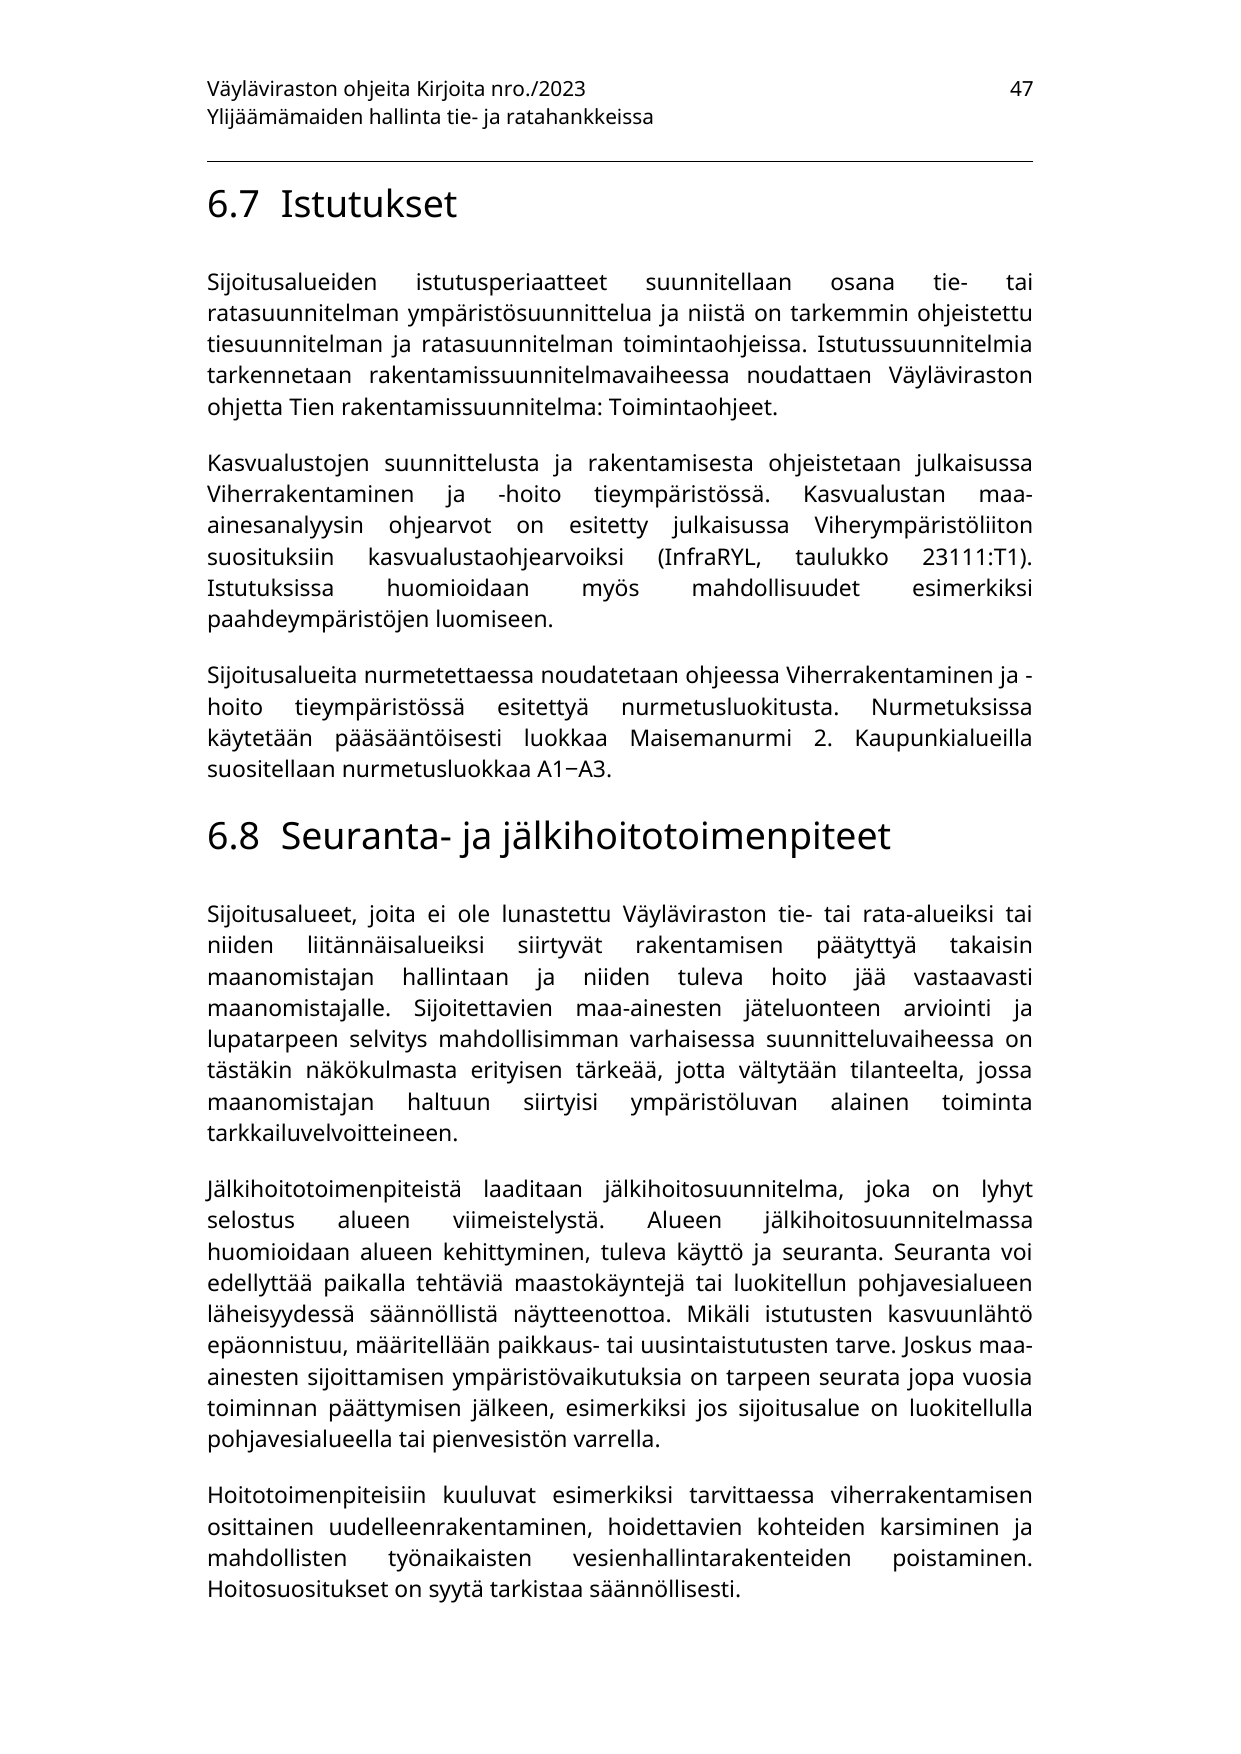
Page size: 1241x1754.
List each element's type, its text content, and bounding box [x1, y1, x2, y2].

text Sijoitusalueita nurmetettaessa noudatetaan ohjeessa Viherrakentaminen ja -hoito tieympäristössä esitettyä nurmetusluokitusta. Nurmetuksissa käytetään pääsääntöisesti luokkaa Maisemanurmi 2. Kaupunkialueilla suositellaan nurmetusluokkaa A1‒A3. [207, 659, 1033, 784]
text Kasvualustojen suunnittelusta ja rakentamisesta ohjeistetaan julkaisussa Viherrakentaminen ja -hoito tieympäristössä. Kasvualustan maa-ainesanalyysin ohjearvot on esitetty julkaisussa Viherympäristöliiton suosituksiin kasvualustaohjearvoiksi (InfraRYL, taulukko 23111:T1). Istutuksissa huomioidaan myös mahdollisuudet esimerkiksi paahdeympäristöjen luomiseen. [207, 447, 1033, 634]
text Sijoitusalueiden istutusperiaatteet suunnitellaan osana tie- tai ratasuunnitelman ympäristösuunnittelua ja niistä on tarkemmin ohjeistettu tiesuunnitelman ja ratasuunnitelman toimintaohjeissa. Istutussuunnitelmia tarkennetaan rakentamissuunnitelmavaiheessa noudattaen Väyläviraston ohjetta Tien rakentamissuunnitelma: Toimintaohjeet. [207, 266, 1033, 422]
subtitle Istutukset [207, 177, 1033, 228]
text Hoitotoimenpiteisiin kuuluvat esimerkiksi tarvittaessa viherrakentamisen osittainen uudelleenrakentaminen, hoidettavien kohteiden karsiminen ja mahdollisten työnaikaisten vesienhallintarakenteiden poistaminen. Hoitosuositukset on syytä tarkistaa säännöllisesti. [207, 1479, 1033, 1604]
subtitle Seuranta- ja jälkihoitotoimenpiteet [207, 809, 1033, 861]
text Sijoitusalueet, joita ei ole lunastettu Väyläviraston tie- tai rata-alueiksi tai niiden liitännäisalueiksi siirtyvät rakentamisen päätyttyä takaisin maanomistajan hallintaan ja niiden tuleva hoito jää vastaavasti maanomistajalle. Sijoitettavien maa-ainesten jäteluonteen arviointi ja lupatarpeen selvitys mahdollisimman varhaisessa suunnitteluvaiheessa on tästäkin näkökulmasta erityisen tärkeää, jotta vältytään tilanteelta, jossa maanomistajan haltuun siirtyisi ympäristöluvan alainen toiminta tarkkailuvelvoitteineen. [207, 898, 1033, 1148]
text Jälkihoitotoimenpiteistä laaditaan jälkihoitosuunnitelma, joka on lyhyt selostus alueen viimeistelystä. Alueen jälkihoitosuunnitelmassa huomioidaan alueen kehittyminen, tuleva käyttö ja seuranta. Seuranta voi edellyttää paikalla tehtäviä maastokäyntejä tai luokitellun pohjavesialueen läheisyydessä säännöllistä näytteenottoa. Mikäli istutusten kasvuunlähtö epäonnistuu, määritellään paikkaus- tai uusintaistutusten tarve. Joskus maa-ainesten sijoittamisen ympäristövaikutuksia on tarpeen seurata jopa vuosia toiminnan päättymisen jälkeen, esimerkiksi jos sijoitusalue on luokitellulla pohjavesialueella tai pienvesistön varrella. [207, 1173, 1033, 1454]
